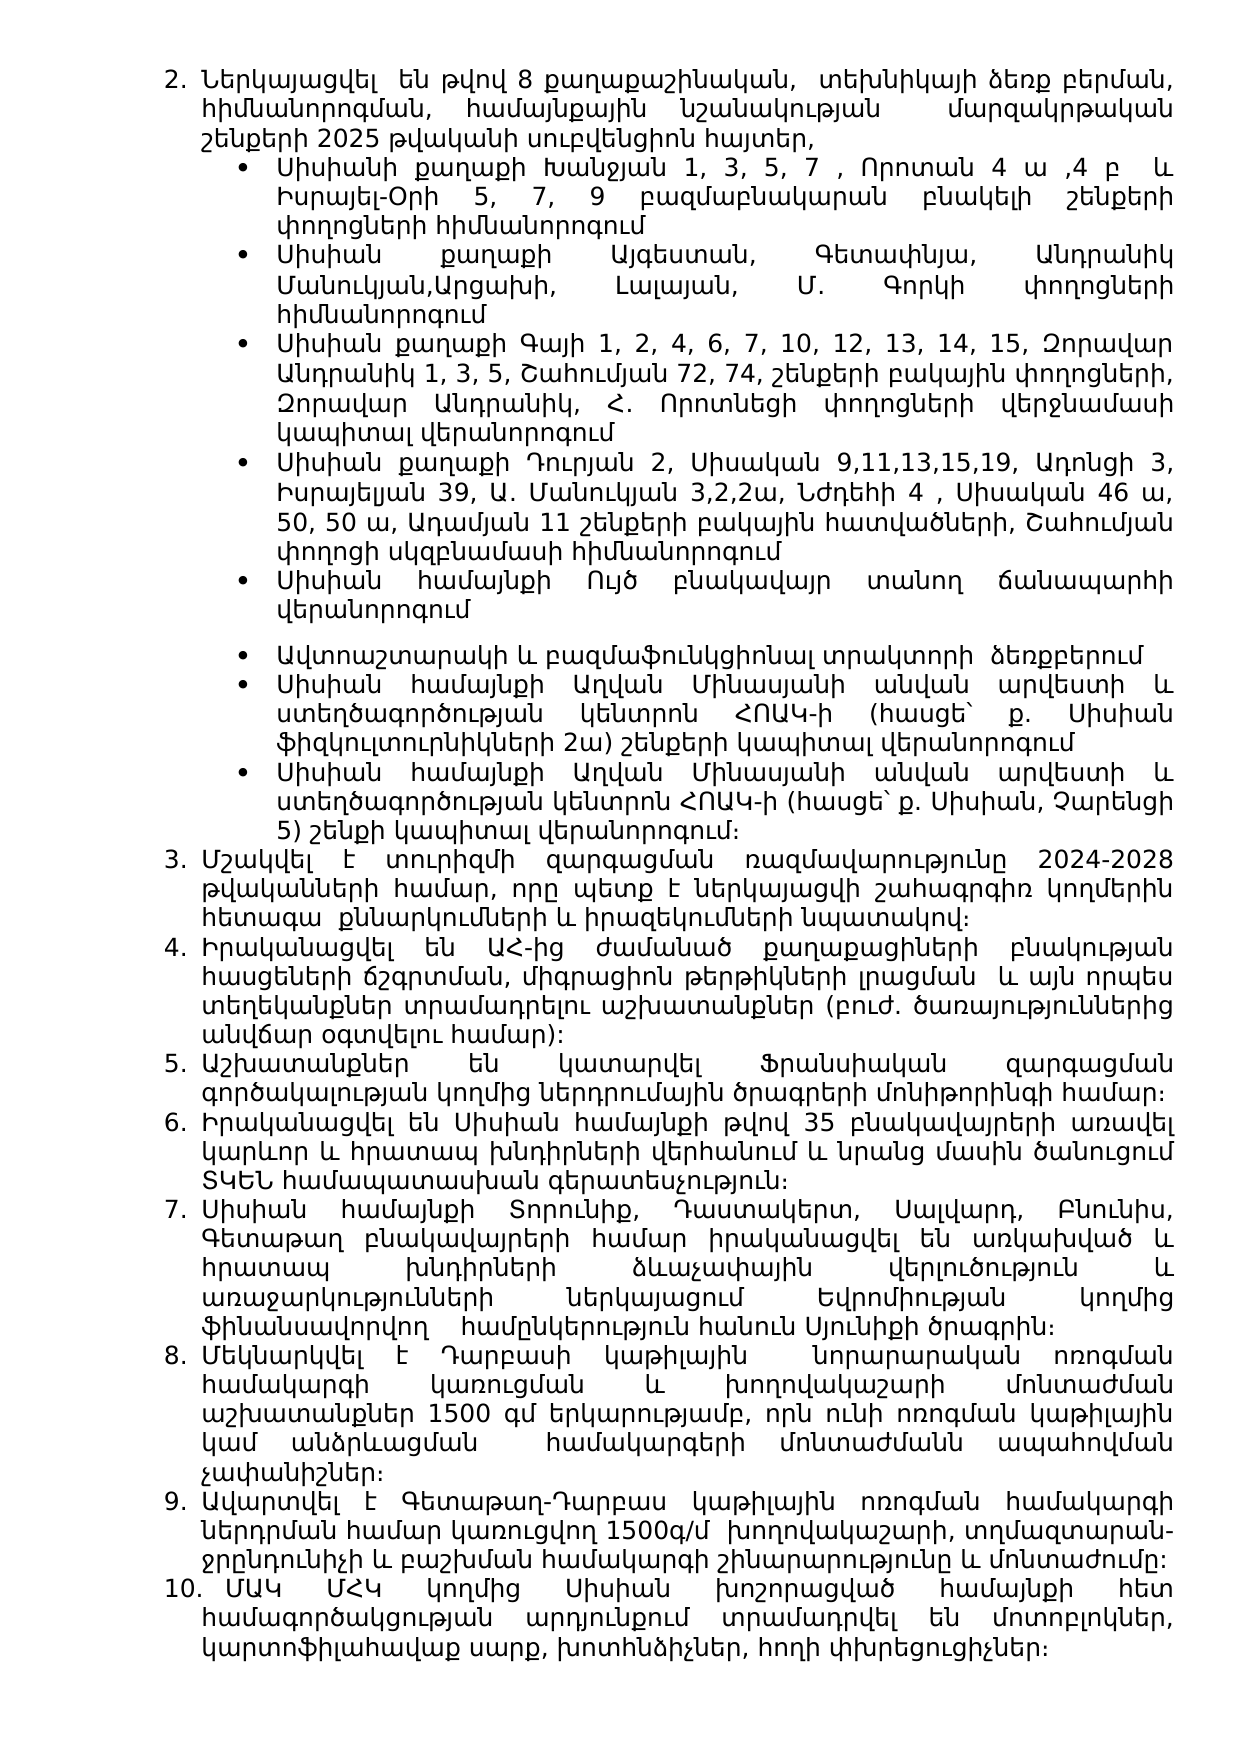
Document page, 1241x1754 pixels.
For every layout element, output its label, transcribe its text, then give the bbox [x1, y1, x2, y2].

list Մշակվել է տուրիզմի զարգացման ռազմավարությունը 2024-2028 թվականների համար, որը պետք է ներկայացվի շահագրգիռ կողմերին հետագա քննարկումների և իրազեկումների նպատակով։ [164, 845, 1175, 933]
list Մեկնարկվել է Դարբասի կաթիլային նորարարական ոռոգման համակարգի կառուցման և խողովակաշարի մոնտաժման աշխատանքներ 1500 գմ երկարությամբ, որն ունի ոռոգման կաթիլային կամ անձրևացման համակարգերի մոնտաժմանն ապահովման չափանիշներ։ [164, 1341, 1175, 1487]
list Սիսիան համայնքի Տորունիք, Դաստակերտ, Սալվարդ, Բնունիս, Գետաթաղ բնակավայրերի համար իրականացվել են առկախված և հրատապ խնդիրների ձևաչափային վերլուծություն և առաջարկությունների ներկայացում Եվրոմիության կողմից ֆինանսավորվող համընկերություն հանուն Սյունիքի ծրագրին։ [164, 1195, 1175, 1341]
list Սիսիան քաղաքի Դուրյան 2, Սիսական 9,11,13,15,19, Ադոնցի 3, Իսրայելյան 39, Ա․ Մանուկյան 3,2,2ա, Նժդեհի 4 , Սիսական 46 ա, 50, 50 ա, Ադամյան 11 շենքերի բակային հատվածների, Շահումյան փողոցի սկզբնամասի հիմնանորոգում [239, 448, 1175, 566]
list Ավարտվել է Գետաթաղ-Դարբաս կաթիլային ոռոգման համակարգի ներդրման համար կառուցվող 1500գ/մ խողովակաշարի, տղմազտարան-ջրընդունիչի և բաշխման համակարգի շինարարությունը և մոնտաժումը: [164, 1487, 1175, 1574]
list Սիսիան համայնքի Աղվան Մինասյանի անվան արվեստի և ստեղծագործության կենտրոն ՀՈԱԿ-ի (հասցե՝ ք. Սիսիան, Չարենցի 5) շենքի կապիտալ վերանորոգում։ [239, 758, 1175, 845]
list ՄԱԿ ՄՀԿ կողմից Սիսիան խոշորացված համայնքի հետ համագործակցության արդյունքում տրամադրվել են մոտոբլոկներ, կարտոֆիլահավաք սարք, խոտհնձիչներ, հողի փխրեցուցիչներ։ [164, 1574, 1175, 1662]
list Սիսիանի քաղաքի Խանջյան 1, 3, 5, 7 , Որոտան 4 ա ,4 բ և Իսրայել-Օրի 5, 7, 9 բազմաբնակարան բնակելի շենքերի փողոցների հիմնանորոգում [239, 153, 1175, 241]
list Ավտոաշտարակի և բազմաֆունկցիոնալ տրակտորի ձեռքբերում [239, 641, 1175, 670]
list Իրականացվել են Սիսիան համայնքի թվով 35 բնակավայրերի առավել կարևոր և հրատապ խնդիրների վերհանում և նրանց մասին ծանուցում ՏԿԵՆ համապատասխան գերատեսչություն։ [164, 1108, 1175, 1195]
list Ներկայացվել են թվով 8 քաղաքաշինական, տեխնիկայի ձեռք բերման, հիմնանորոգման, համայնքային նշանակության մարզակրթական շենքերի 2025 թվականի սուբվենցիոն հայտեր, [164, 66, 1175, 153]
list Աշխատանքներ են կատարվել Ֆրանսիական զարգացման գործակալության կողմից ներդրումային ծրագրերի մոնիթորինգի համար։ [164, 1049, 1175, 1108]
list Սիսիան համայնքի Ույծ բնակավայր տանող ճանապարհի վերանորոգում [239, 566, 1175, 624]
list Սիսիան համայնքի Աղվան Մինասյանի անվան արվեստի և ստեղծագործության կենտրոն ՀՈԱԿ-ի (հասցե՝ ք. Սիսիան ֆիզկուլտուրնիկների 2ա) շենքերի կապիտալ վերանորոգում [239, 670, 1175, 758]
list Սիսիան քաղաքի Գայի 1, 2, 4, 6, 7, 10, 12, 13, 14, 15, Զորավար Անդրանիկ 1, 3, 5, Շահումյան 72, 74, շենքերի բակային փողոցների, Զորավար Անդրանիկ, Հ․ Որոտնեցի փողոցների վերջնամասի կապիտալ վերանորոգում [239, 329, 1175, 448]
list Իրականացվել են ԱՀ-ից ժամանած քաղաքացիների բնակության հասցեների ճշգրտման, միգրացիոն թերթիկների լրացման և այն որպես տեղեկանքներ տրամադրելու աշխատանքներ (բուժ. ծառայություններից անվճար օգտվելու համար): [164, 933, 1175, 1049]
list Սիսիան քաղաքի Այգեստան, Գետափնյա, Անդրանիկ Մանուկյան,Արցախի, Լալայան, Մ․ Գորկի փողոցների հիմնանորոգում [239, 241, 1175, 329]
